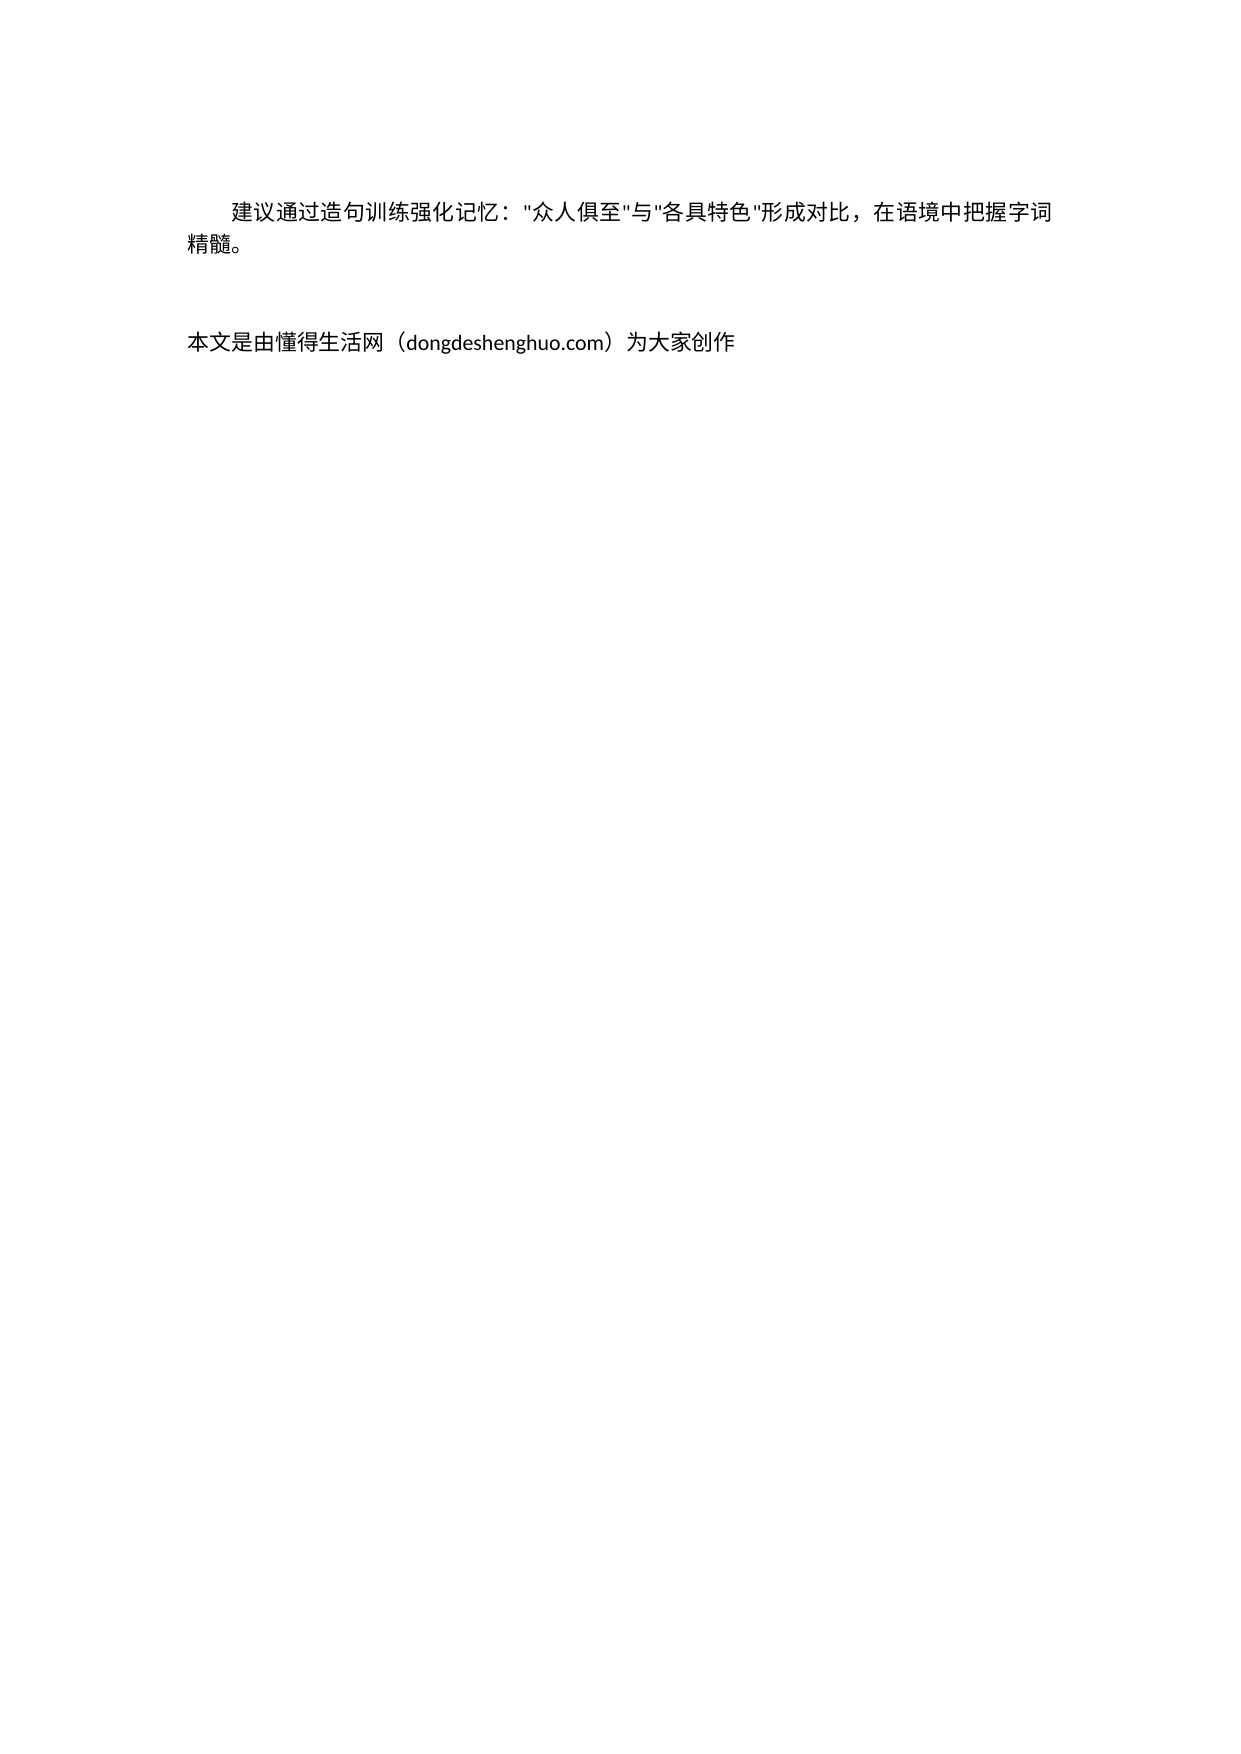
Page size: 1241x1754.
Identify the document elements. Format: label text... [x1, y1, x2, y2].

text 建议通过造句训练强化记忆："众人俱至"与"各具特色"形成对比，在语境中把握字词精髓。 [187, 194, 1053, 259]
text 本文是由懂得生活网（dongdeshenghuo.com）为大家创作 [187, 324, 1053, 357]
